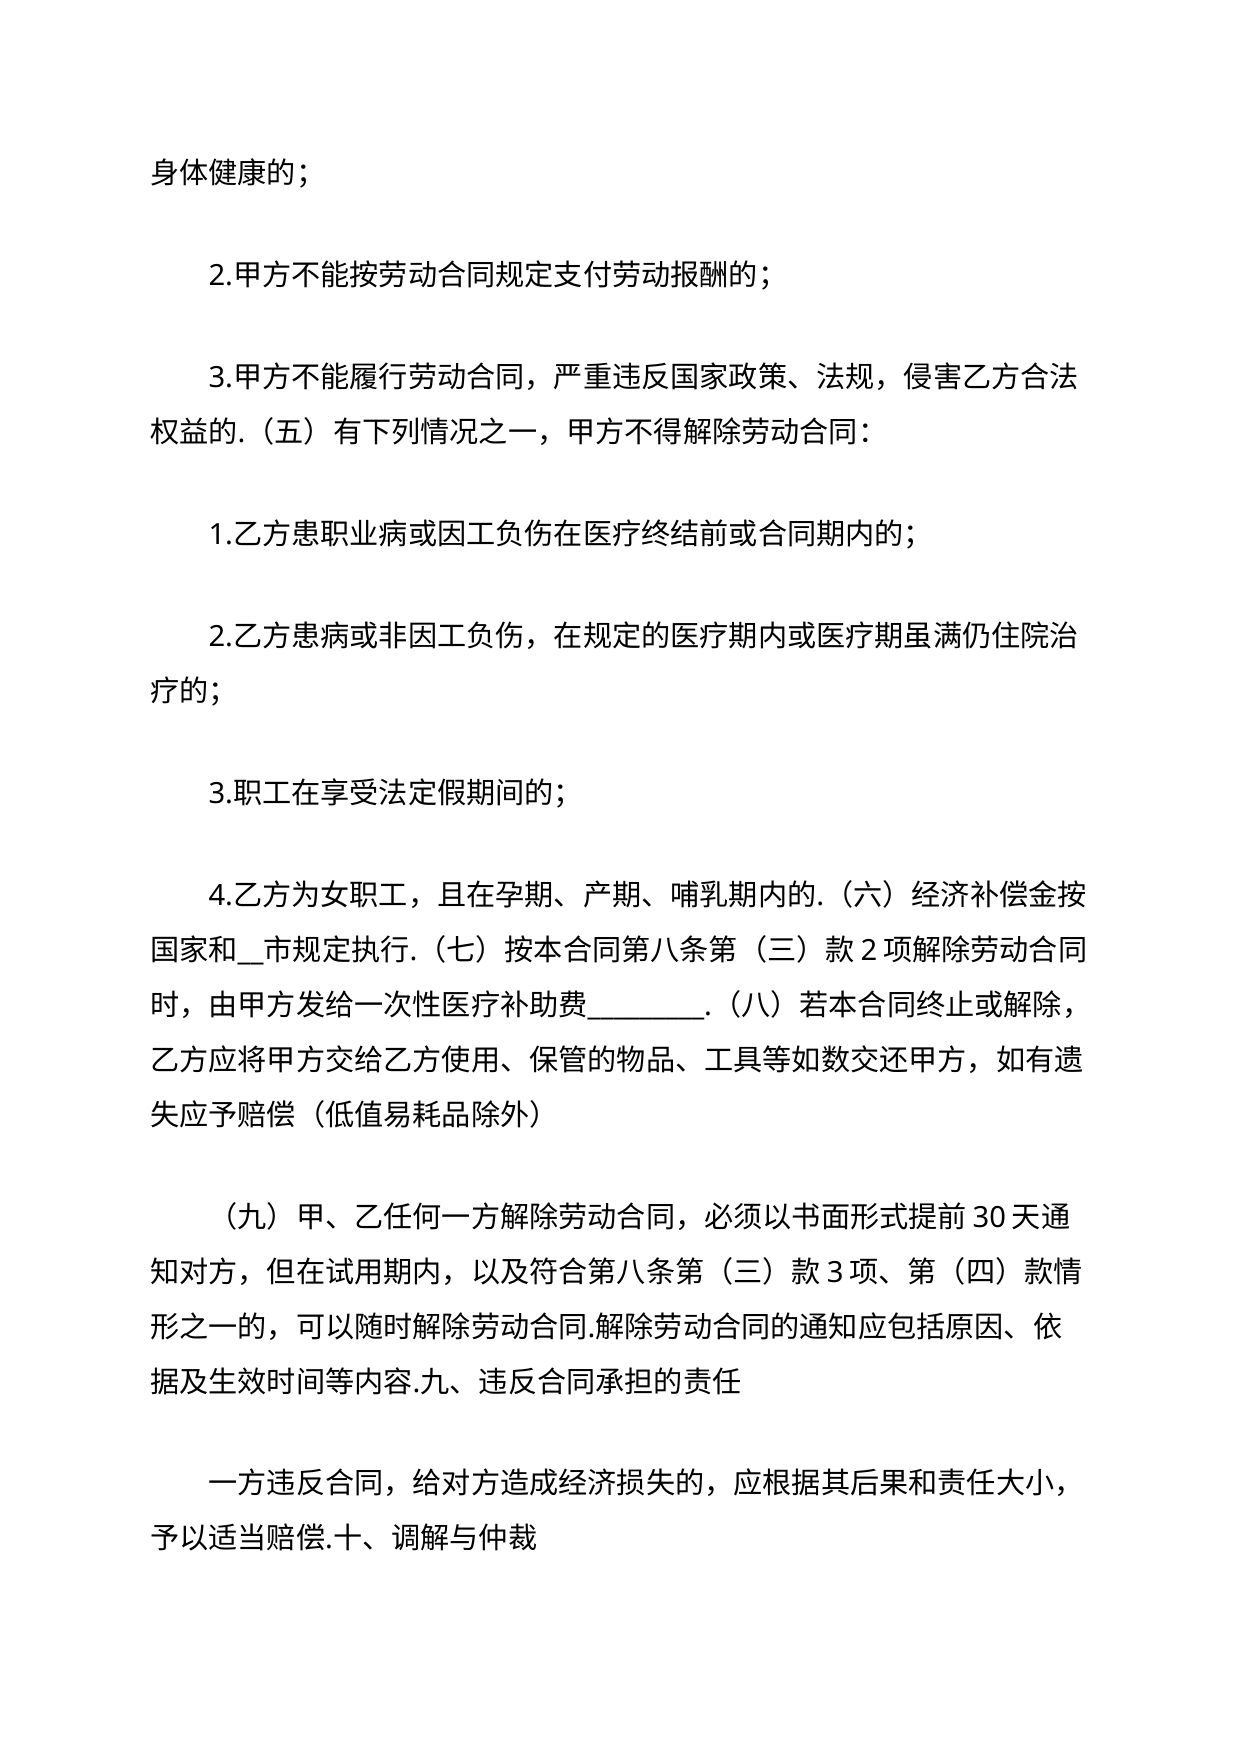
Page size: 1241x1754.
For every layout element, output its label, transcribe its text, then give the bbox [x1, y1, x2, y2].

text （九）甲、乙任何一方解除劳动合同，必须以书面形式提前30天通知对方，但在试用期内，以及符合第八条第（三）款3项、第（四）款情形之一的，可以随时解除劳动合同.解除劳动合同的通知应包括原因、依据及生效时间等内容.九、违反合同承担的责任 [150, 1193, 1090, 1401]
text 3.甲方不能履行劳动合同，严重违反国家政策、法规，侵害乙方合法权益的.（五）有下列情况之一，甲方不得解除劳动合同： [150, 354, 1090, 451]
text 一方违反合同，给对方造成经济损失的，应根据其后果和责任大小，予以适当赔偿.十、调解与仲裁 [150, 1460, 1090, 1557]
text 3.职工在享受法定假期间的； [150, 769, 1090, 812]
text 2.甲方不能按劳动合同规定支付劳动报酬的； [150, 252, 1090, 294]
text 1.乙方患职业病或因工负伤在医疗终结前或合同期内的； [150, 511, 1090, 553]
text 2.乙方患病或非因工负伤，在规定的医疗期内或医疗期虽满仍住院治疗的； [150, 613, 1090, 710]
text 4.乙方为女职工，且在孕期、产期、哺乳期内的.（六）经济补偿金按国家和__市规定执行.（七）按本合同第八条第（三）款2项解除劳动合同时，由甲方发给一次性医疗补助费_________.（八）若本合同终止或解除，乙方应将甲方交给乙方使用、保管的物品、工具等如数交还甲方，如有遗失应予赔偿（低值易耗品除外） [150, 871, 1090, 1134]
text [150, 150, 1090, 192]
